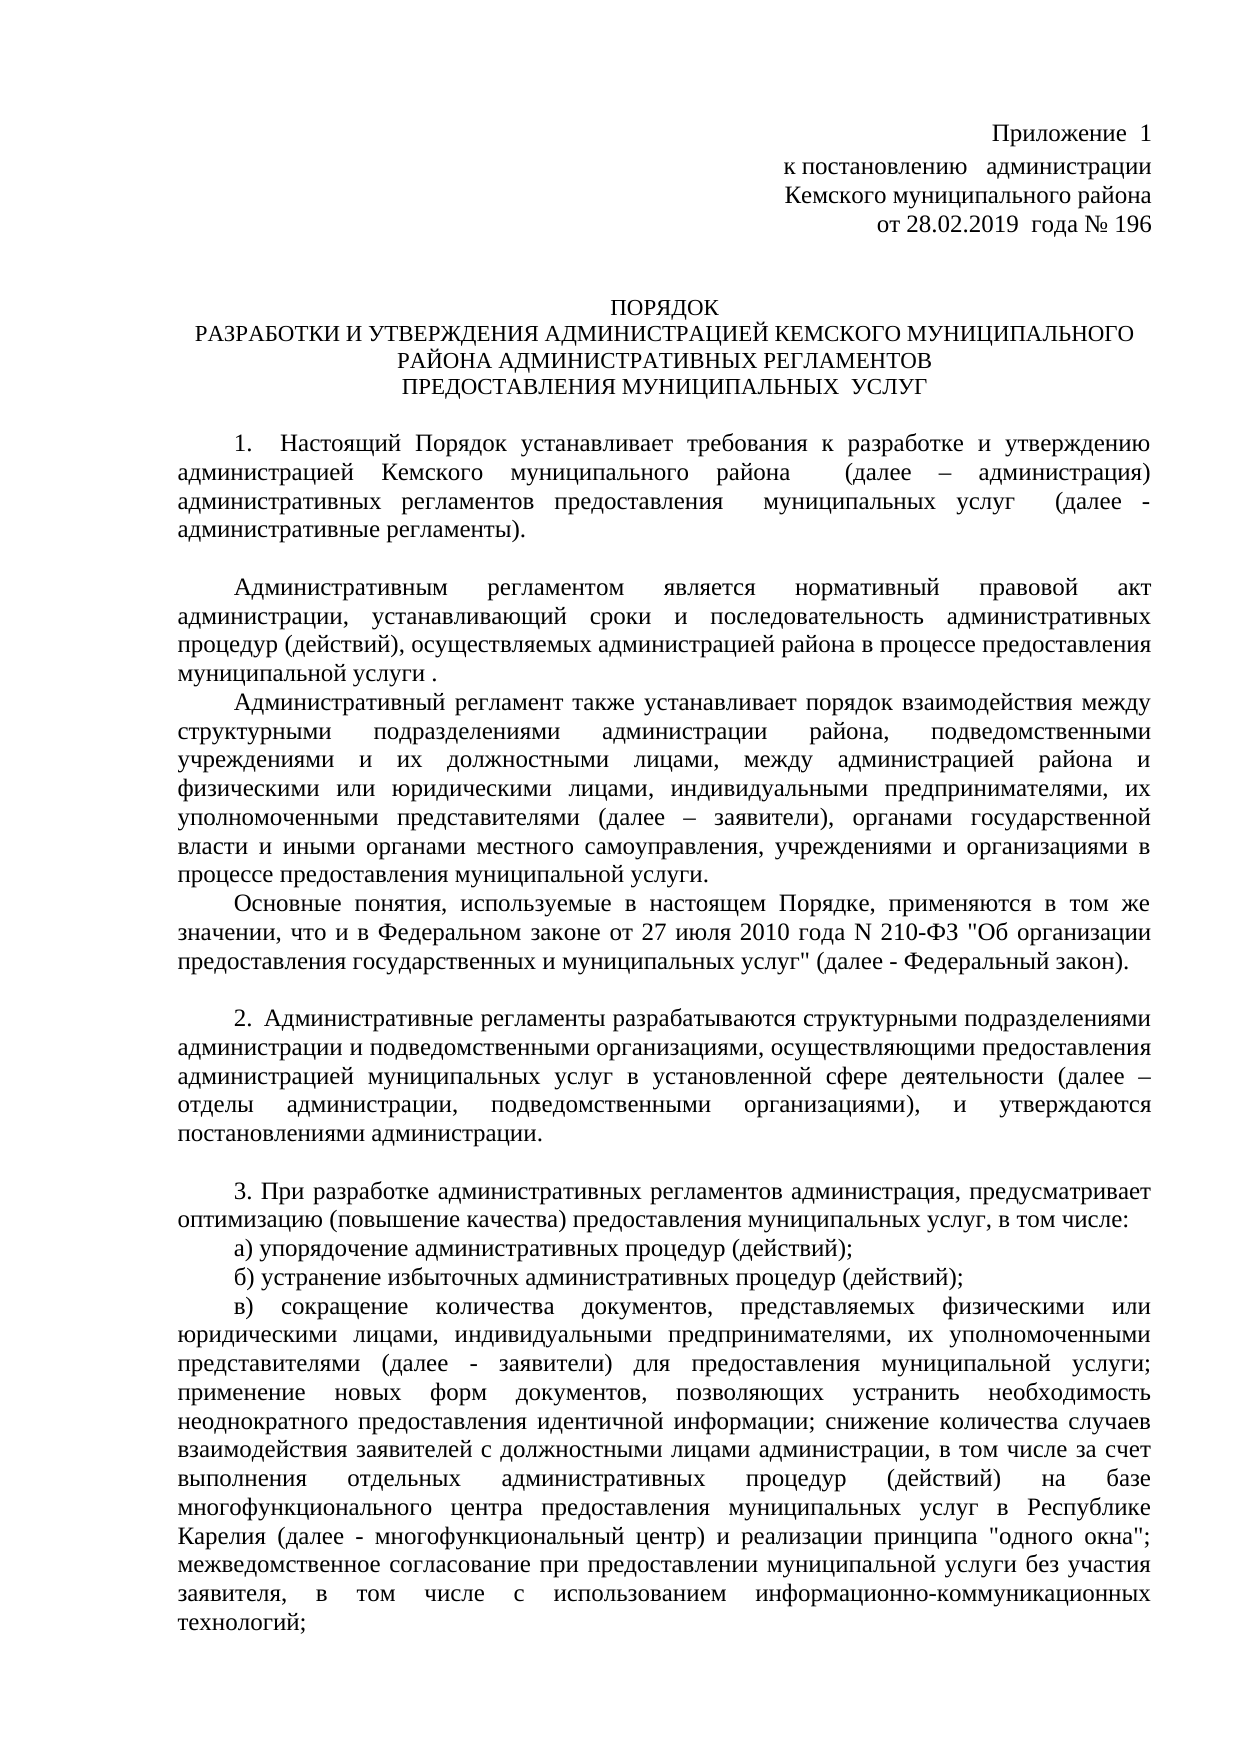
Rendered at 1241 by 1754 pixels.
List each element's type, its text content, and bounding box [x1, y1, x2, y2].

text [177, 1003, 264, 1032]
text от 28.02.2019 года № 196 [177, 209, 1152, 237]
text Приложение 1 [177, 118, 1152, 147]
text РАЗРАБОТКИ И УТВЕРЖДЕНИЯ АДМИНИСТРАЦИЕЙ КЕМСКОГО МУНИЦИПАЛЬНОГО РАЙОНА АДМИНИСТРАТИВНЫХ РЕГЛАМЕНТОВ [177, 321, 1152, 373]
text Административным регламентом является нормативный правовой акт администрации, устанавливающий сроки и последовательность административных процедур (действий), осуществляемых администрацией района в процессе предоставления муниципальной услуги . [177, 572, 1152, 687]
text Кемского муниципального района [177, 180, 1152, 209]
text к постановлению администрации [177, 151, 1152, 180]
text 3. При разработке административных регламентов администрация, предусматривает оптимизацию (повышение качества) предоставления муниципальных услуг, в том числе: [177, 1176, 1152, 1233]
text б) устранение избыточных административных процедур (действий); [177, 1262, 1152, 1291]
text 1. Настоящий Порядок устанавливает требования к разработке и утверждению администрацией Кемского муниципального района (далее – администрация) административных регламентов предоставления муниципальных услуг (далее - административные регламенты). [177, 428, 1152, 543]
text Административный регламент также устанавливает порядок взаимодействия между структурными подразделениями администрации района, подведомственными учреждениями и их должностными лицами, между администрацией района и физическими или юридическими лицами, индивидуальными предпринимателями, их уполномоченными представителями (далее – заявители), органами государственной власти и иными органами местного самоуправления, учреждениями и организациями в процессе предоставления муниципальной услуги. [177, 687, 1152, 888]
text Основные понятия, используемые в настоящем Порядке, применяются в том же значении, что и в Федеральном законе от 27 июля 2010 года N 210-ФЗ "Об организации предоставления государственных и муниципальных услуг" (далее - Федеральный закон). [177, 888, 1152, 974]
text ПОРЯДОК [177, 294, 1152, 321]
text 2. Административные регламенты разрабатываются структурными подразделениями администрации и подведомственными организациями, осуществляющими предоставления администрацией муниципальных услуг в установленной сфере деятельности (далее – отделы администрации, подведомственными организациями), и утверждаются постановлениями администрации. [177, 1089, 1152, 1147]
text а) упорядочение административных процедур (действий); [177, 1233, 1152, 1262]
text ПРЕДОСТАВЛЕНИЯ МУНИЦИПАЛЬНЫХ УСЛУГ [177, 373, 1152, 399]
text в) сокращение количества документов, представляемых физическими или юридическими лицами, индивидуальными предпринимателями, их уполномоченными представителями (далее - заявители) для предоставления муниципальной услуги; применение новых форм документов, позволяющих устранить необходимость неоднократного предоставления идентичной информации; снижение количества случаев взаимодействия заявителей с должностными лицами администрации, в том числе за счет выполнения отдельных административных процедур (действий) на базе многофункционального центра предоставления муниципальных услуг в Республике Карелия (далее - многофункциональный центр) и реализации принципа "одного окна"; межведомственное согласование при предоставлении муниципальной услуги без участия заявителя, в том числе с использованием информационно-коммуникационных технологий; [177, 1291, 1152, 1636]
